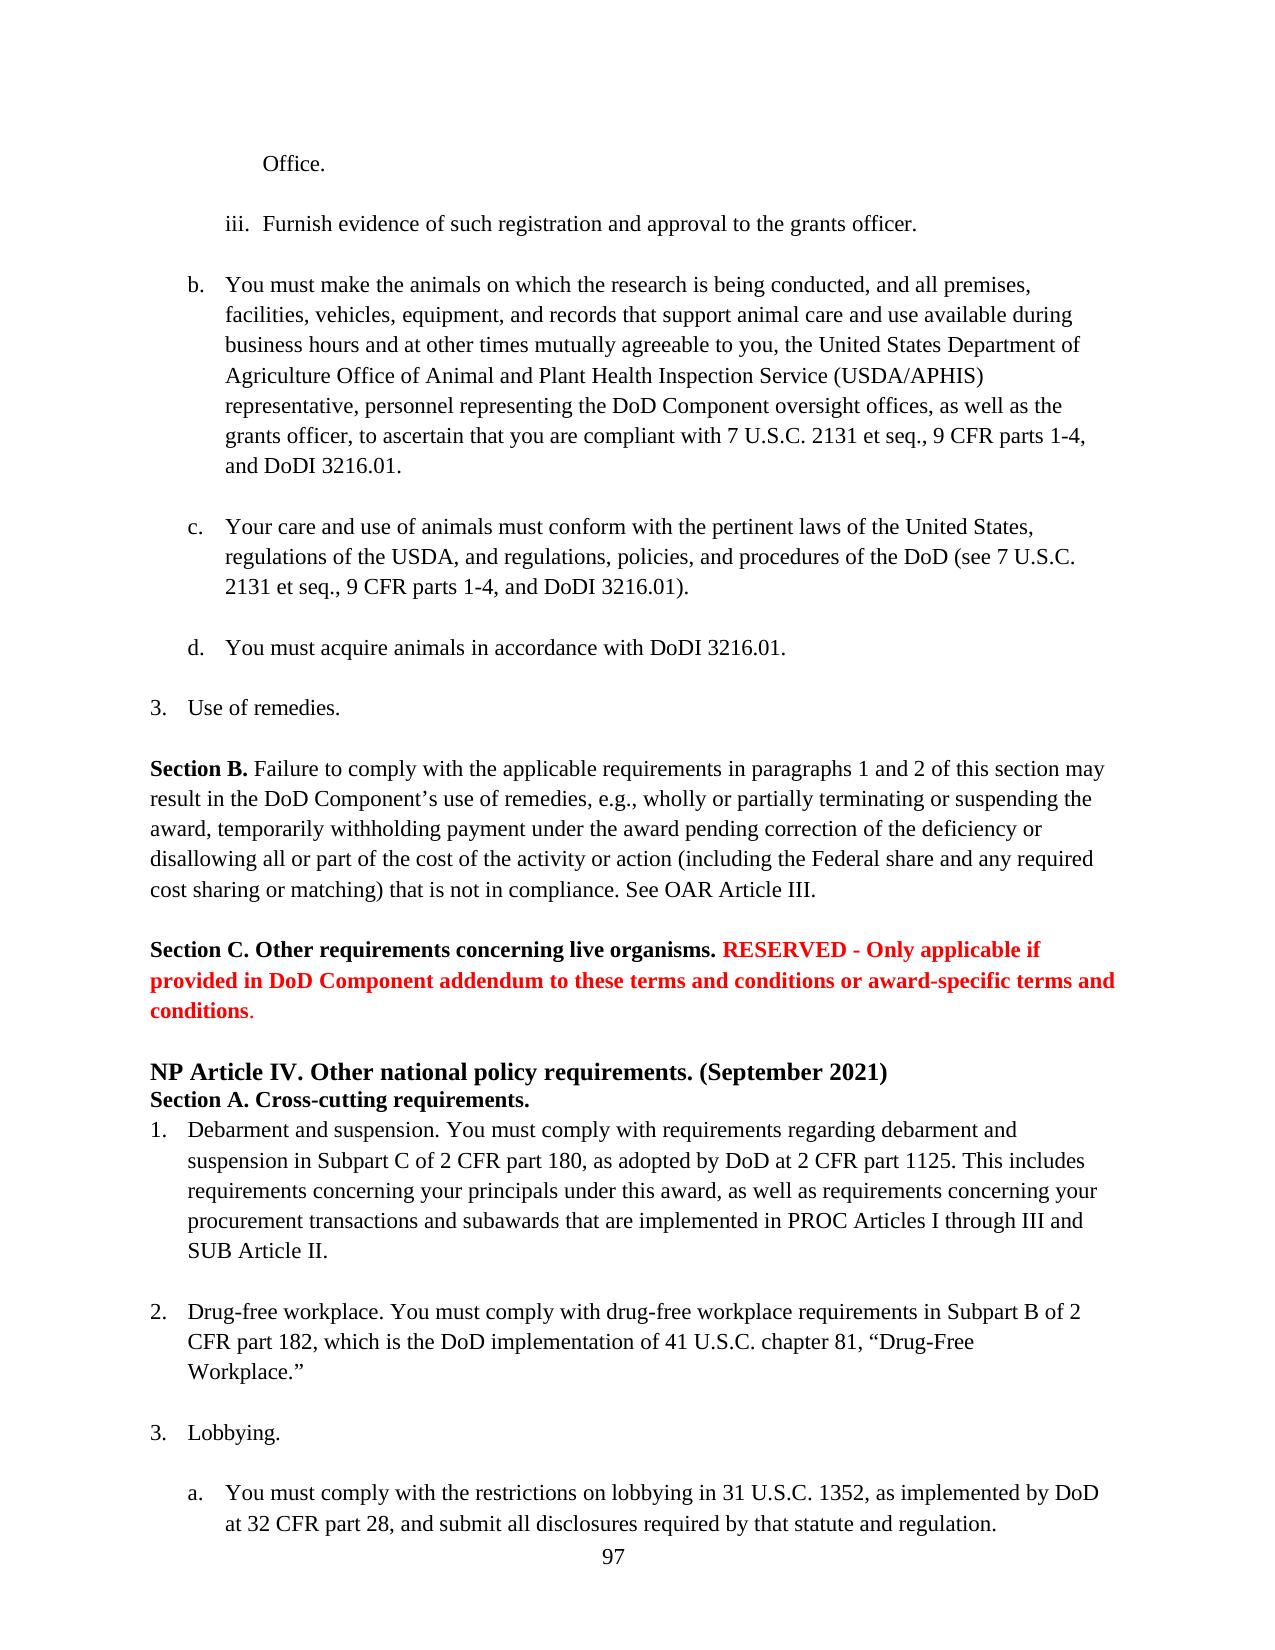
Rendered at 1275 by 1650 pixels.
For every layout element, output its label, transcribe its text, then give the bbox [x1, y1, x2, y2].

list Debarment and suspension. You must comply with requirements regarding debarment and suspension in Subpart C of 2 CFR part 180, as adopted by DoD at 2 CFR part 1125. This includes requirements concerning your principals under this award, as well as requirements concerning your procurement transactions and subawards that are implemented in PROC Articles I through III and SUB Article II. [150, 1116, 1119, 1264]
subtitle Section C. Other requirements concerning live organisms. RESERVED - Only applicable if provided in DoD Component addendum to these terms and conditions or award-specific terms and conditions. [150, 936, 1124, 1023]
list Your care and use of animals must conform with the pertinent laws of the United States, regulations of the USDA, and regulations, policies, and procedures of the DoD (see 7 U.S.C. 2131 et seq., 9 CFR parts 1-4, and DoDI 3216.01). [187, 513, 1122, 599]
list You must make the animals on which the research is being conducted, and all premises, facilities, vehicles, equipment, and records that support animal care and use available during business hours and at other times mutually agreeable to you, the United States Department of Agriculture Office of Animal and Plant Health Inspection Service (USDA/APHIS) representative, personnel representing the DoD Component oversight offices, as well as the grants officer, to ascertain that you are compliant with 7 U.S.C. 2131 et seq., 9 CFR parts 1-4, and DoDI 3216.01. [187, 271, 1118, 479]
list Furnish evidence of such registration and approval to the grants officer. [225, 210, 1137, 237]
list You must comply with the restrictions on lobbying in 31 U.S.C. 1352, as implemented by DoD at 32 CFR part 28, and submit all disclosures required by that statute and regulation. [187, 1479, 1117, 1536]
subtitle NP Article IV. Other national policy requirements. (September 2021) [150, 1057, 1137, 1086]
subtitle Section A. Cross-cutting requirements. [150, 1086, 1124, 1113]
list Lobbying. [150, 1419, 1137, 1445]
list Drug-free workplace. You must comply with drug-free workplace requirements in Subpart B of 2 CFR part 182, which is the DoD implementation of 41 U.S.C. chapter 81, “Drug-Free Workplace.” [150, 1298, 1095, 1384]
list Use of remedies. [150, 694, 1137, 721]
list You must acquire animals in accordance with DoDI 3216.01. [187, 634, 1137, 660]
text Office. [262, 150, 1137, 176]
subtitle Section B. Failure to comply with the applicable requirements in paragraphs 1 and 2 of this section may result in the DoD Component’s use of remedies, e.g., wholly or partially terminating or suspending the award, temporarily withholding payment under the award pending correction of the deficiency or disallowing all or part of the cost of the activity or action (including the Federal share and any required cost sharing or matching) that is not in compliance. See OAR Article III. [150, 755, 1124, 902]
